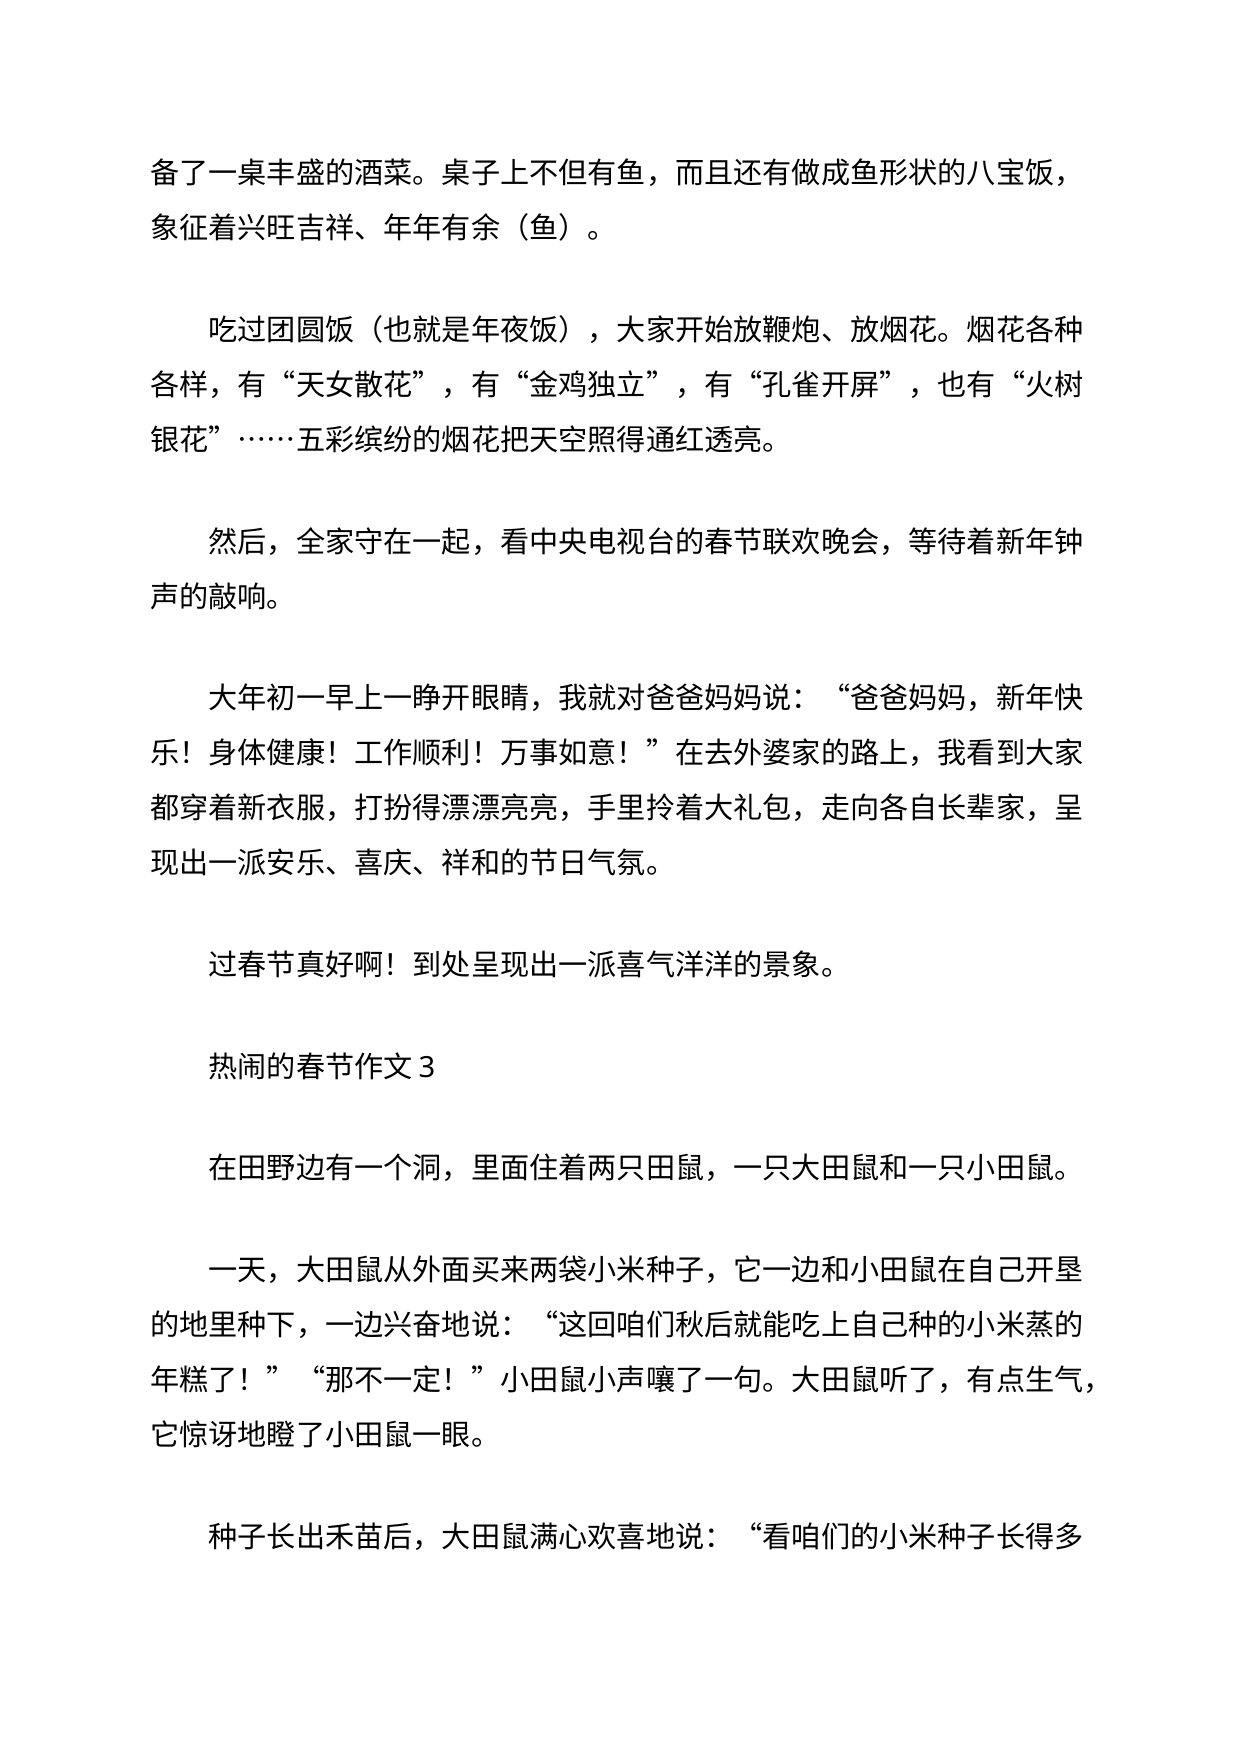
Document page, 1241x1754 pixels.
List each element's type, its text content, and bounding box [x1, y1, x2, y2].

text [150, 1513, 1090, 1556]
text 吃过团圆饭（也就是年夜饭），大家开始放鞭炮、放烟花。烟花各种各样，有“天女散花”，有“金鸡独立”，有“孔雀开屏”，也有“火树银花”……五彩缤纷的烟花把天空照得通红透亮。 [150, 307, 1090, 459]
text 在田野边有一个洞，里面住着两只田鼠，一只大田鼠和一只小田鼠。 [150, 1145, 1090, 1187]
text 大年初一早上一睁开眼睛，我就对爸爸妈妈说：“爸爸妈妈，新年快乐！身体健康！工作顺利！万事如意！”在去外婆家的路上，我看到大家都穿着新衣服，打扮得漂漂亮亮，手里拎着大礼包，走向各自长辈家，呈现出一派安乐、喜庆、祥和的节日气氛。 [150, 675, 1090, 882]
text 热闹的春节作文3 [150, 1043, 1090, 1086]
text 一天，大田鼠从外面买来两袋小米种子，它一边和小田鼠在自己开垦的地里种下，一边兴奋地说：“这回咱们秋后就能吃上自己种的小米蒸的年糕了！”“那不一定！”小田鼠小声嚷了一句。大田鼠听了，有点生气，它惊讶地瞪了小田鼠一眼。 [150, 1247, 1090, 1454]
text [150, 150, 1090, 247]
text 然后，全家守在一起，看中央电视台的春节联欢晚会，等待着新年钟声的敲响。 [150, 518, 1090, 615]
text 过春节真好啊！到处呈现出一派喜气洋洋的景象。 [150, 941, 1090, 984]
